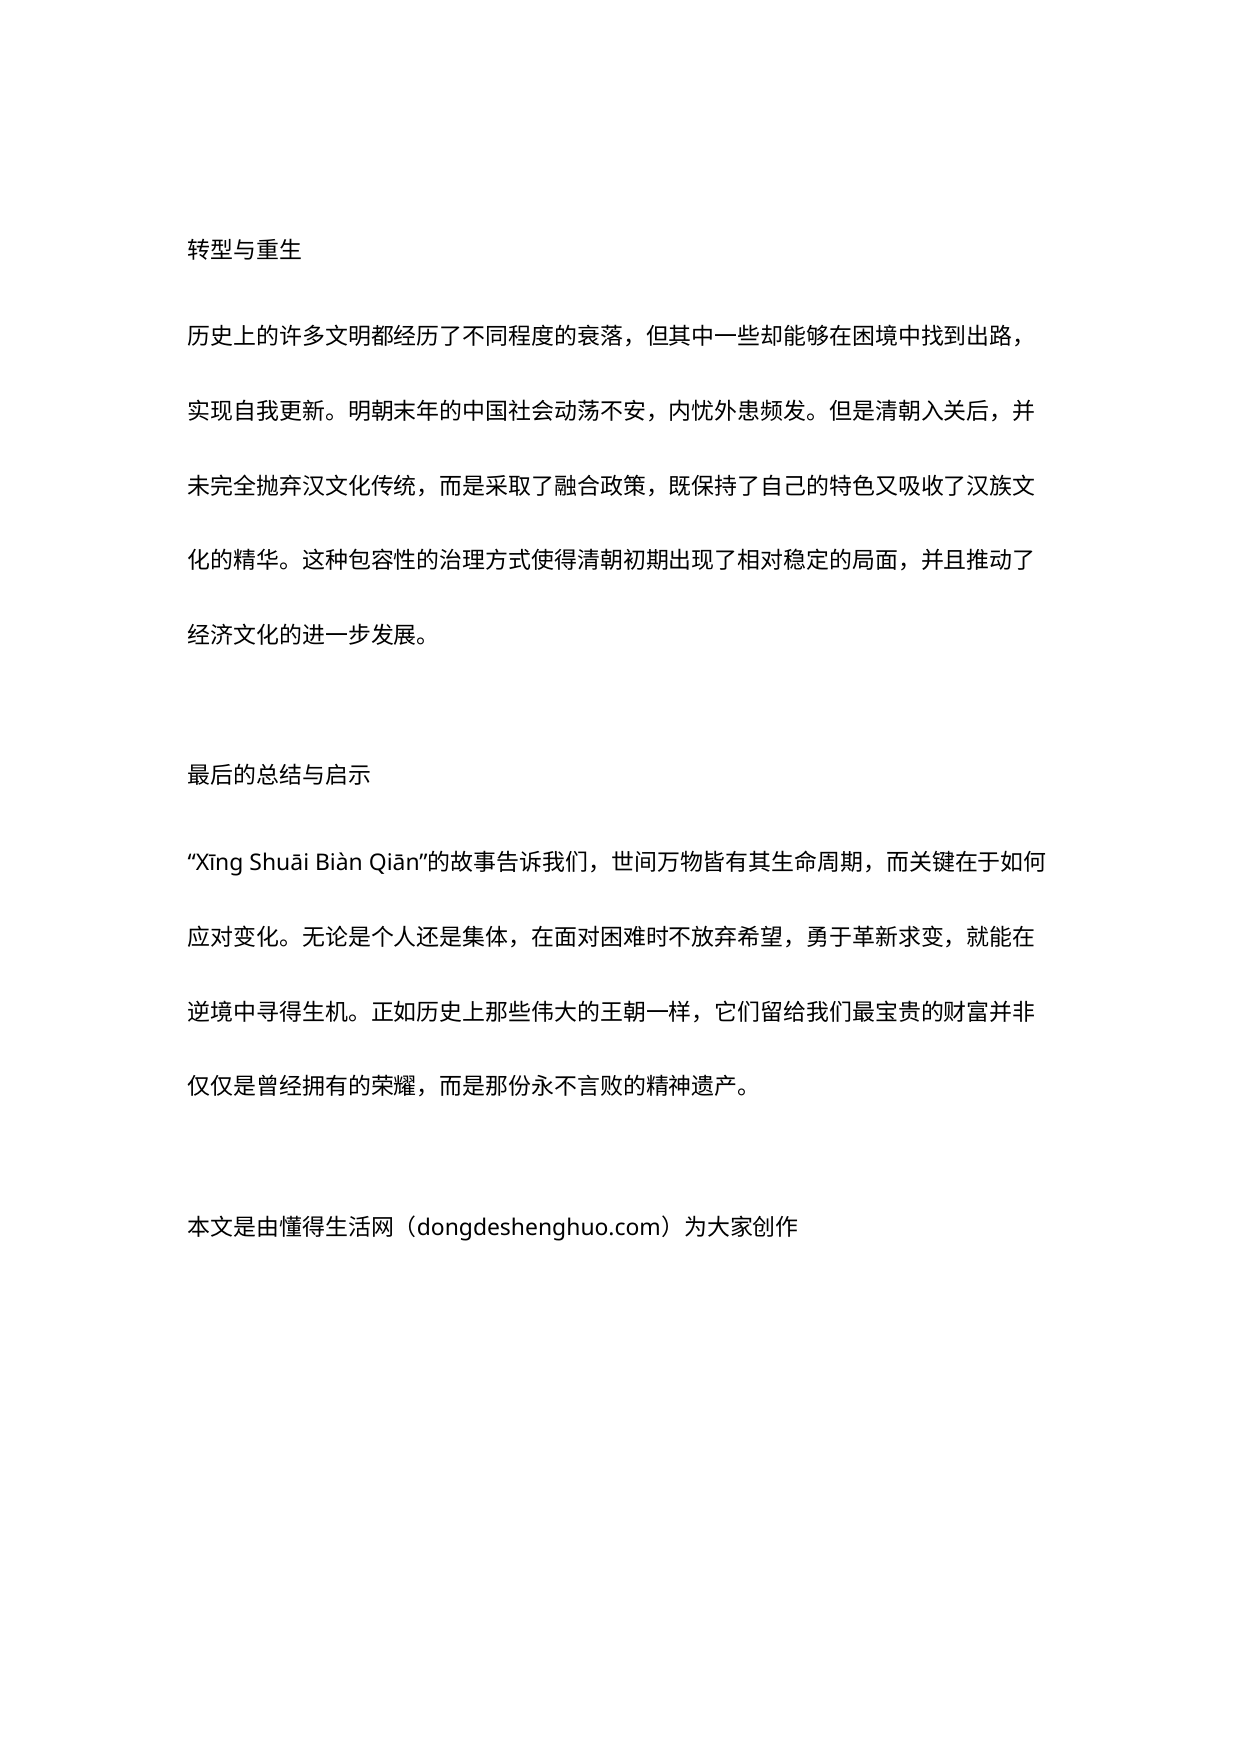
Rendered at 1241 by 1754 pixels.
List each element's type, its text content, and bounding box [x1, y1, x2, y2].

text 最后的总结与启示 [187, 742, 1053, 807]
text “Xīng Shuāi Biàn Qiān”的故事告诉我们，世间万物皆有其生命周期，而关键在于如何应对变化。无论是个人还是集体，在面对困难时不放弃希望，勇于革新求变，就能在逆境中寻得生机。正如历史上那些伟大的王朝一样，它们留给我们最宝贵的财富并非仅仅是曾经拥有的荣耀，而是那份永不言败的精神遗产。 [187, 828, 1053, 1117]
text 本文是由懂得生活网（dongdeshenghuo.com）为大家创作 [187, 1193, 1053, 1258]
text 历史上的许多文明都经历了不同程度的衰落，但其中一些却能够在困境中找到出路，实现自我更新。明朝末年的中国社会动荡不安，内忧外患频发。但是清朝入关后，并未完全抛弃汉文化传统，而是采取了融合政策，既保持了自己的特色又吸收了汉族文化的精华。这种包容性的治理方式使得清朝初期出现了相对稳定的局面，并且推动了经济文化的进一步发展。 [187, 302, 1053, 666]
text 转型与重生 [187, 216, 1053, 281]
